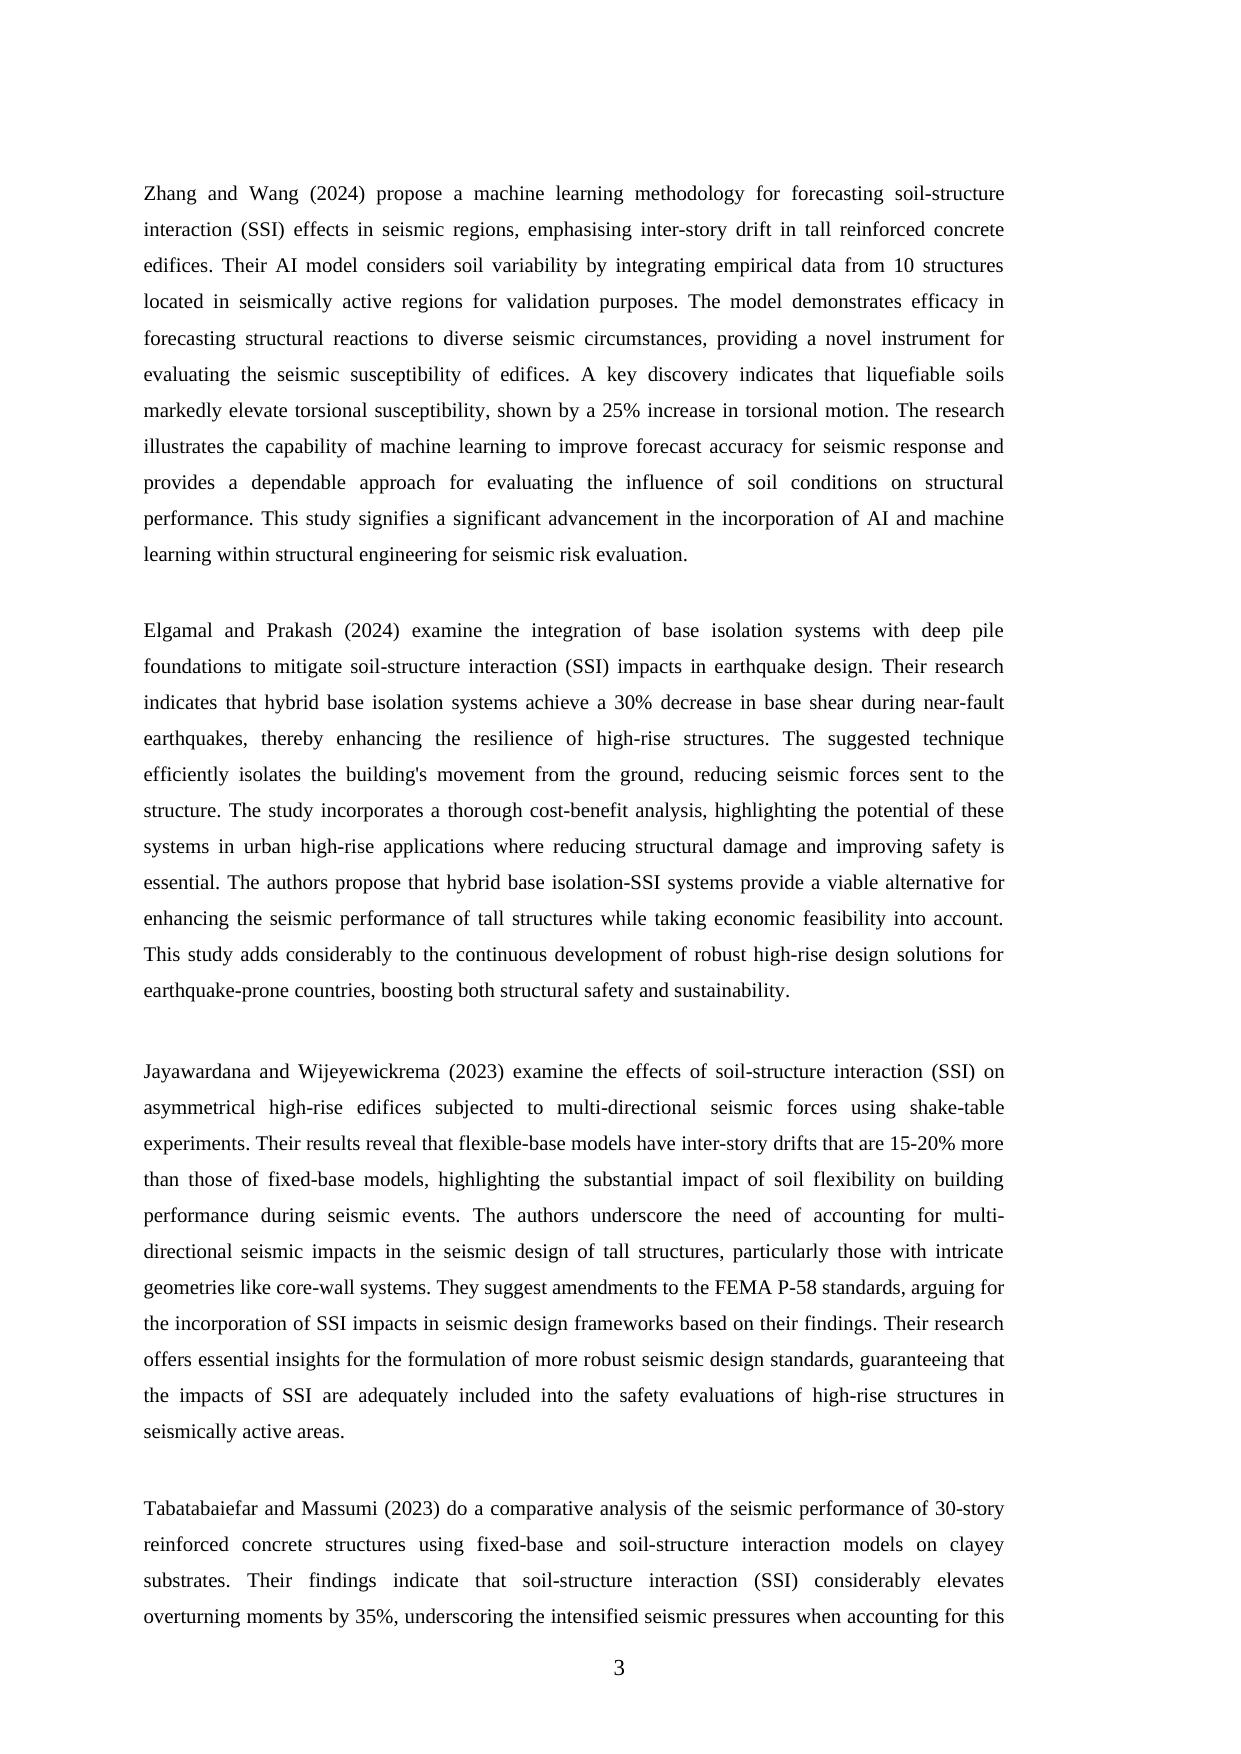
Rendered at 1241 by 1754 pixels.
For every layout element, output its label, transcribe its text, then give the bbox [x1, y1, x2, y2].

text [143, 1459, 1006, 1628]
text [143, 145, 1006, 566]
text Jayawardana and Wijeyewickrema (2023) examine the effects of soil-structure interaction (SSI) on asymmetrical high-rise edifices subjected to multi-directional seismic forces using shake-table experiments. Their results reveal that flexible-base models have inter-story drifts that are 15-20% more than those of fixed-base models, highlighting the substantial impact of soil flexibility on building performance during seismic events. The authors underscore the need of accounting for multi-directional seismic impacts in the seismic design of tall structures, particularly those with intricate geometries like core-wall systems. They suggest amendments to the FEMA P-58 standards, arguing for the incorporation of SSI impacts in seismic design frameworks based on their findings. Their research offers essential insights for the formulation of more robust seismic design standards, guaranteeing that the impacts of SSI are adequately included into the safety evaluations of high-rise structures in seismically active areas. [143, 1059, 1006, 1443]
text Elgamal and Prakash (2024) examine the integration of base isolation systems with deep pile foundations to mitigate soil-structure interaction (SSI) impacts in earthquake design. Their research indicates that hybrid base isolation systems achieve a 30% decrease in base shear during near-fault earthquakes, thereby enhancing the resilience of high-rise structures. The suggested technique efficiently isolates the building's movement from the ground, reducing seismic forces sent to the structure. The study incorporates a thorough cost-benefit analysis, highlighting the potential of these systems in urban high-rise applications where reducing structural damage and improving safety is essential. The authors propose that hybrid base isolation-SSI systems provide a viable alternative for enhancing the seismic performance of tall structures while taking economic feasibility into account. This study adds considerably to the continuous development of robust high-rise design solutions for earthquake-prone countries, boosting both structural safety and sustainability. [143, 582, 1006, 1002]
